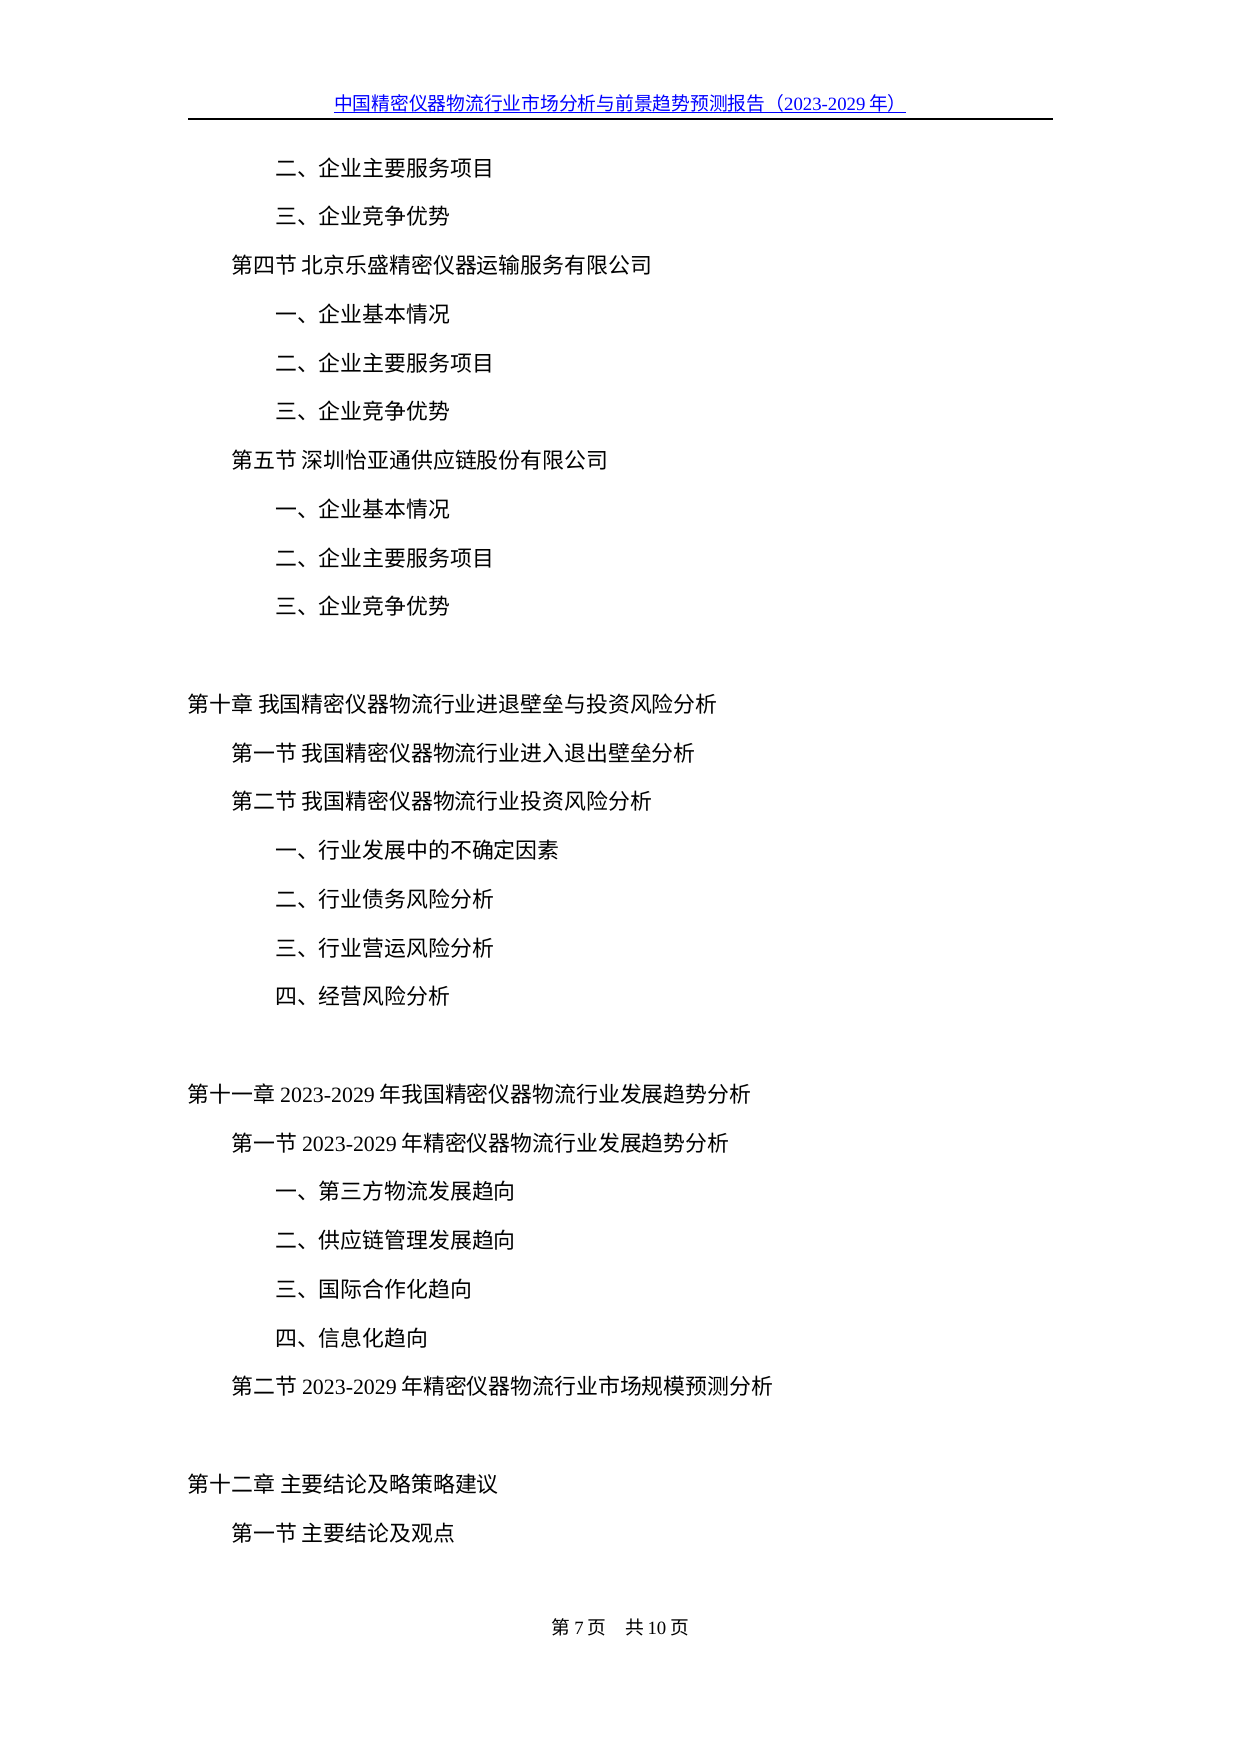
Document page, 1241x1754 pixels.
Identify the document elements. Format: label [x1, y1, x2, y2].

text [187, 150, 1053, 1548]
